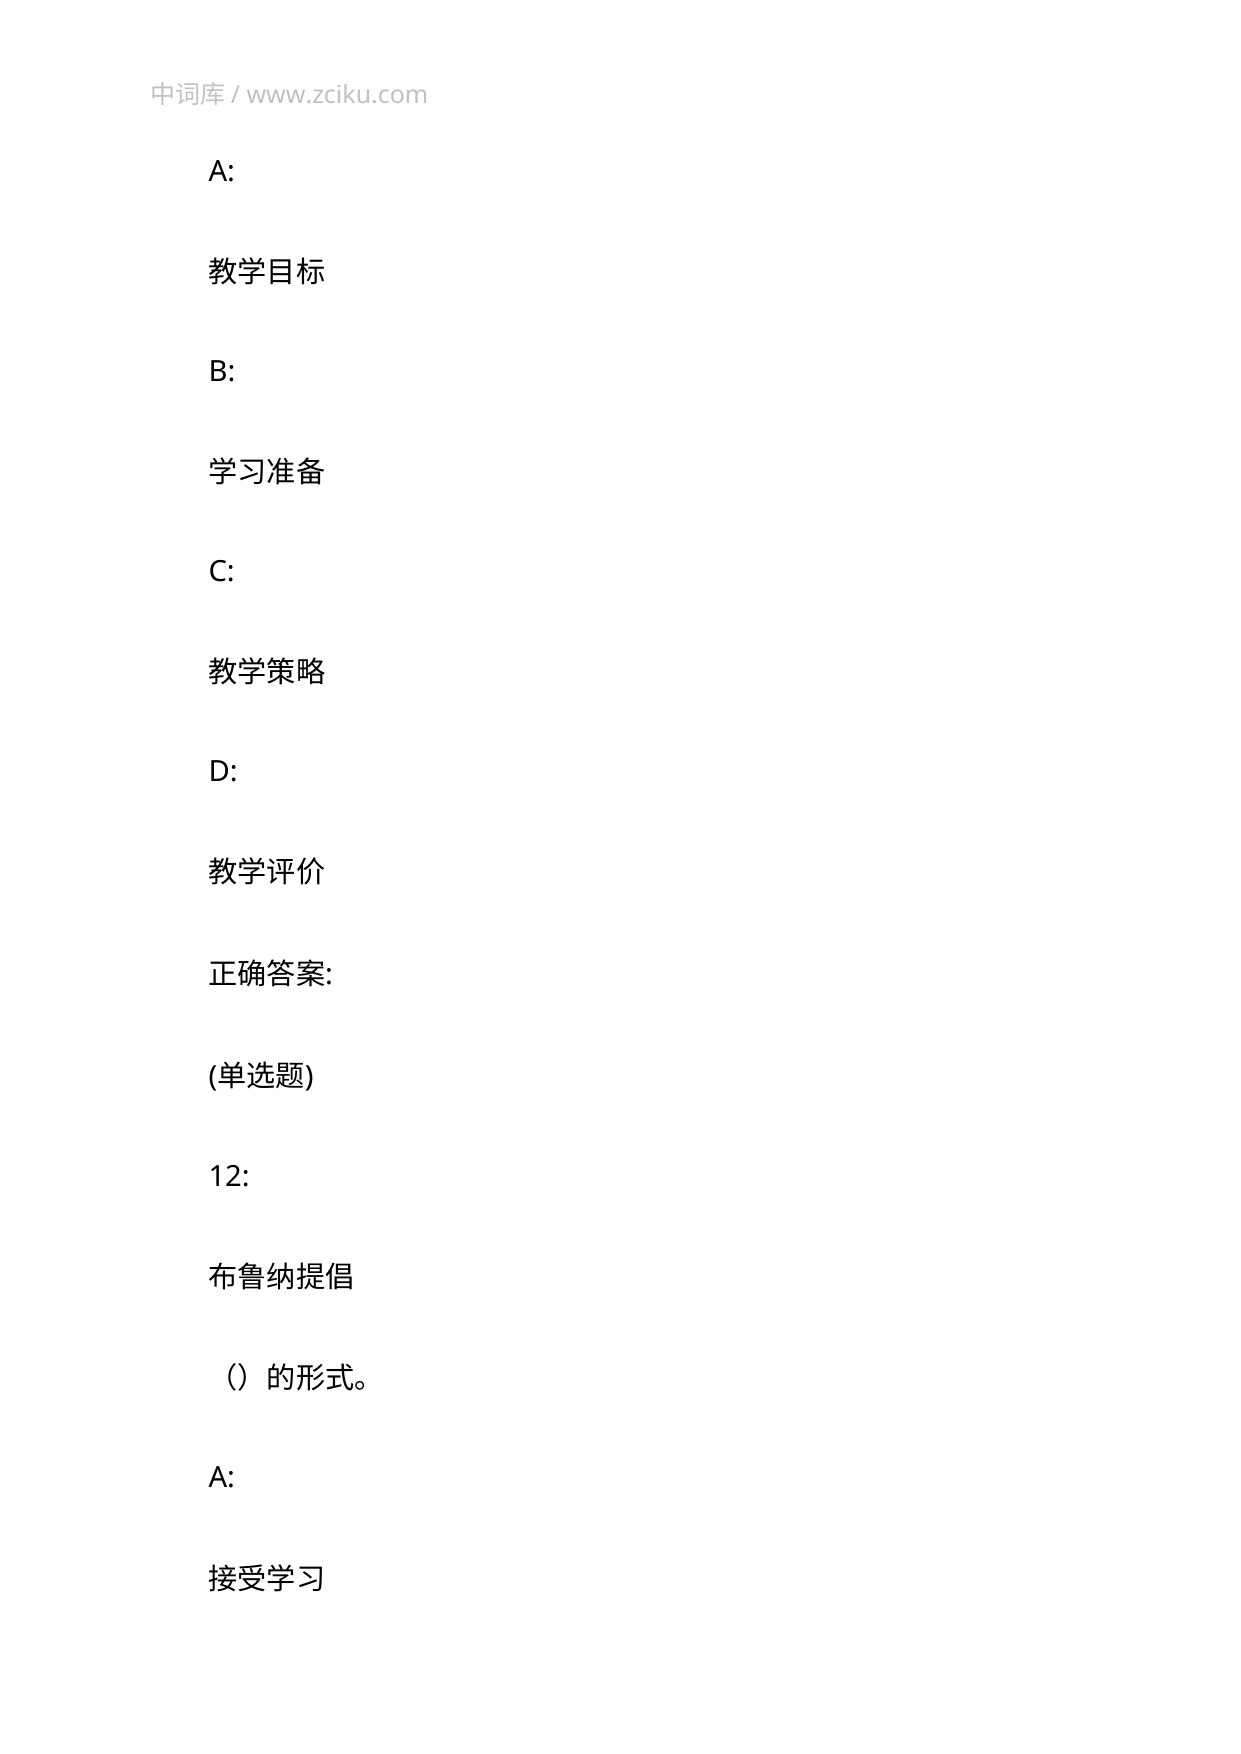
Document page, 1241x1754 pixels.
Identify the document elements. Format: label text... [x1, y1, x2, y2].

text （）的形式。 [150, 1355, 1090, 1397]
text 学习准备 [150, 449, 1090, 491]
text A: [150, 150, 1090, 190]
text (单选题) [150, 1053, 1090, 1095]
text A: [150, 1457, 1090, 1496]
text 12: [150, 1155, 1090, 1194]
text 教学目标 [150, 248, 1090, 291]
text C: [150, 550, 1090, 590]
text 接受学习 [150, 1555, 1090, 1597]
text 教学策略 [150, 649, 1090, 691]
text B: [150, 350, 1090, 390]
text 布鲁纳提倡 [150, 1253, 1090, 1296]
text 教学评价 [150, 849, 1090, 891]
text 正确答案: [150, 951, 1090, 993]
text D: [150, 751, 1090, 790]
